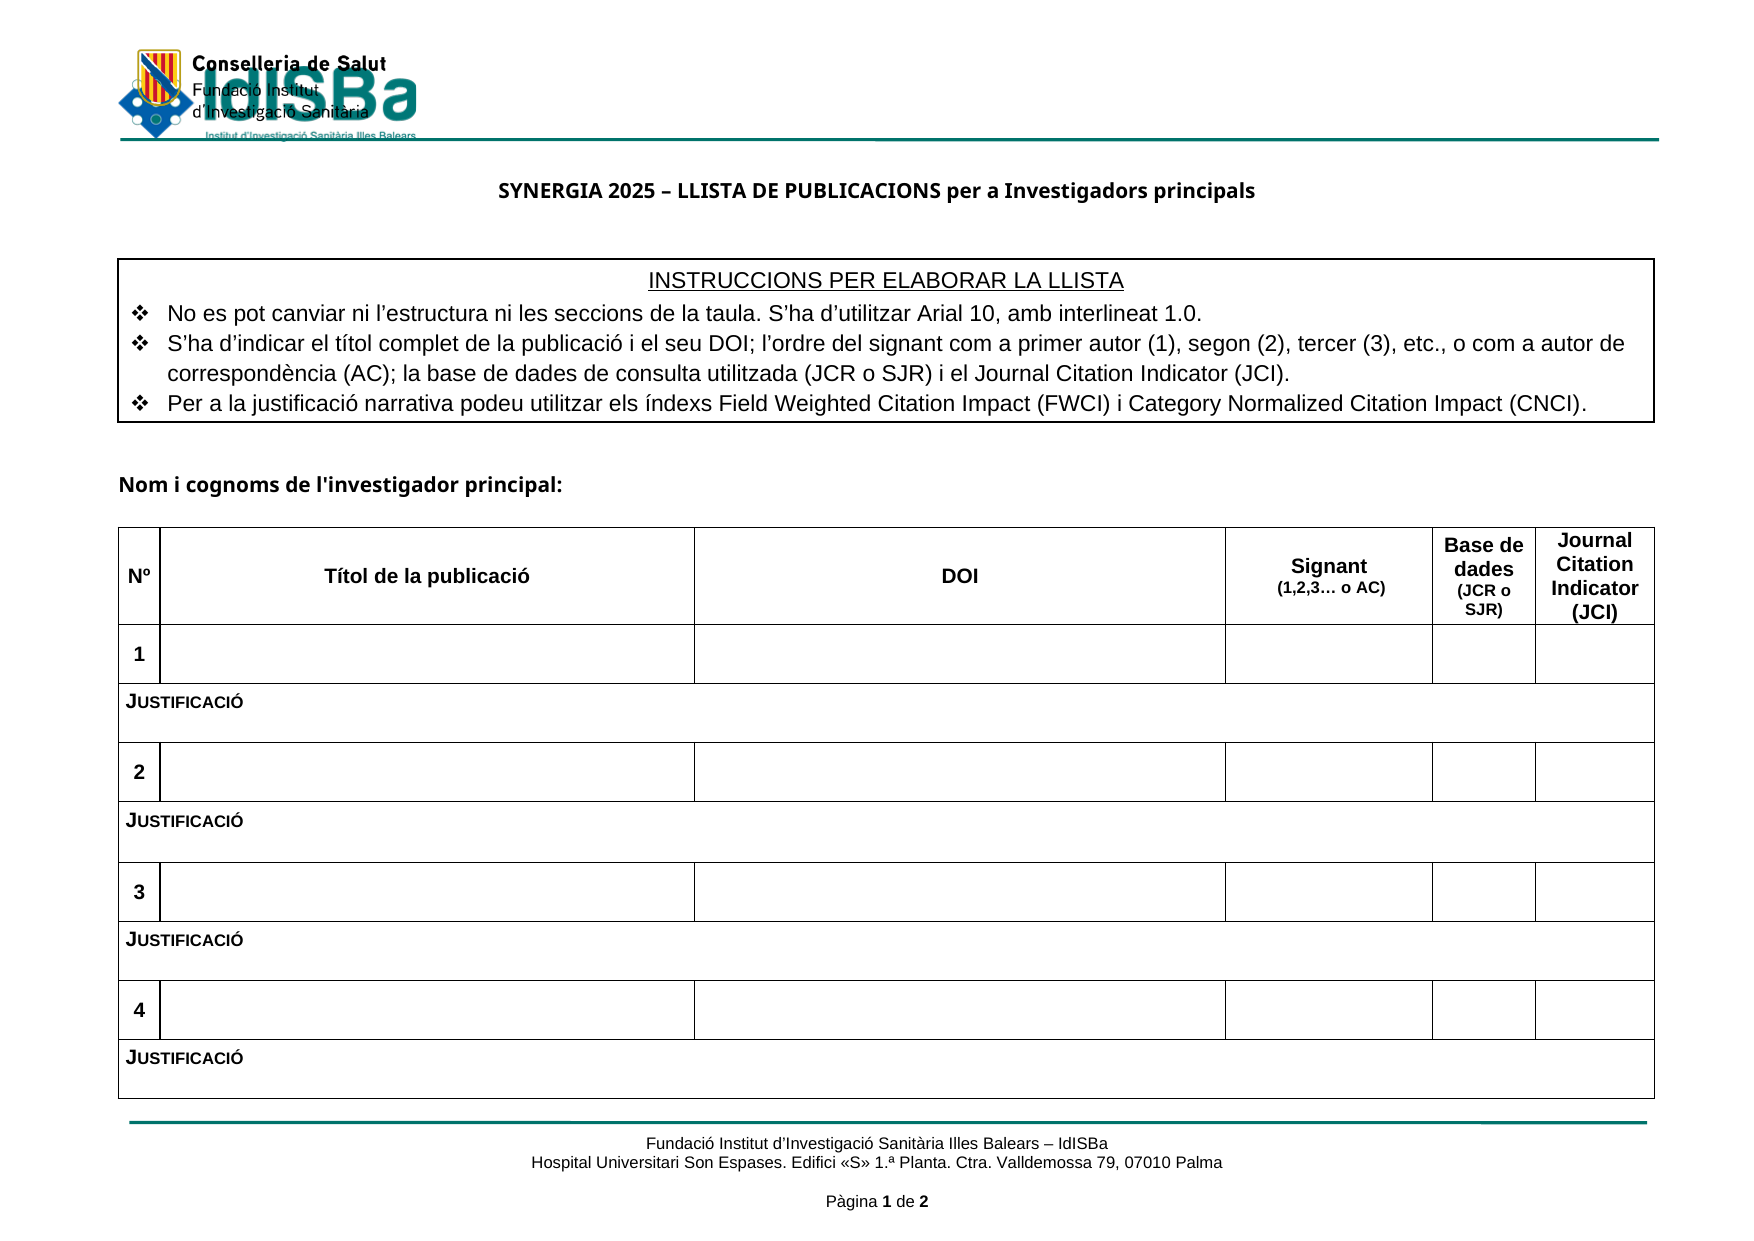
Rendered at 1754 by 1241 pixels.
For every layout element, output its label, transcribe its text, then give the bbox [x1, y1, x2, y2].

table_cell 3 [119, 863, 159, 921]
table_cell [161, 863, 694, 921]
table_cell [1433, 625, 1535, 682]
table_cell 2 [119, 743, 159, 801]
table_cell No es pot canviar ni l’estructura ni les seccions de la taula. S’ha d’utilitzar Arial 10, amb interlineat 1.0. S’ha d’indicar el títol complet de la publicació i el seu DOI; l’ordre del signant com a primer autor (1), segon (2), tercer (3), etc., o com a autor de correspondència (AC); la base de dades de consulta utilitzada (JCR o SJR) i el Journal Citation Indicator (JCI). Per a la justificació narrativa podeu utilitzar els índexs Field Weighted Citation Impact (FWCI) i Category Normalized Citation Impact (CNCI). [119, 300, 1653, 421]
table_cell [1536, 743, 1654, 801]
table_cell [695, 863, 1225, 921]
table_cell 4 [119, 981, 159, 1039]
table_cell [161, 743, 694, 801]
table_header Nº [119, 528, 159, 623]
table_cell [1226, 743, 1432, 801]
table_cell [1433, 863, 1535, 921]
picture [118, 41, 417, 142]
table_header Journal Citation Indicator (JCI) [1536, 528, 1654, 623]
table_cell Justificació [119, 684, 1654, 742]
text SYNERGIA 2025 – LLISTA DE PUBLICACIONS per a Investigadors principals [118, 176, 1636, 204]
table_cell [1226, 625, 1432, 682]
table_cell [695, 743, 1225, 801]
table_cell [1226, 981, 1432, 1039]
table_header DOI [695, 528, 1225, 623]
table_cell 1 [119, 625, 159, 682]
table_cell [1433, 743, 1535, 801]
table_cell [1536, 863, 1654, 921]
table_cell [1226, 863, 1432, 921]
table_cell Justificació [119, 922, 1654, 980]
table_header INSTRUCCIONS PER ELABORAR LA LLISTA [119, 260, 1653, 300]
table_cell [1433, 981, 1535, 1039]
table_header Títol de la publicació [161, 528, 694, 623]
table_cell [695, 981, 1225, 1039]
table_cell [695, 625, 1225, 682]
table_cell [161, 981, 694, 1039]
table_cell Justificació [119, 802, 1654, 862]
table_cell [161, 625, 694, 682]
table_cell [1536, 981, 1654, 1039]
table_cell [1536, 625, 1654, 682]
table_header Base de dades (JCR o SJR) [1433, 528, 1535, 623]
table_cell Justificació [119, 1040, 1654, 1098]
table_header Signant (1,2,3… o AC) [1226, 528, 1432, 623]
text Nom i cognoms de l'investigador principal: [118, 470, 1636, 498]
